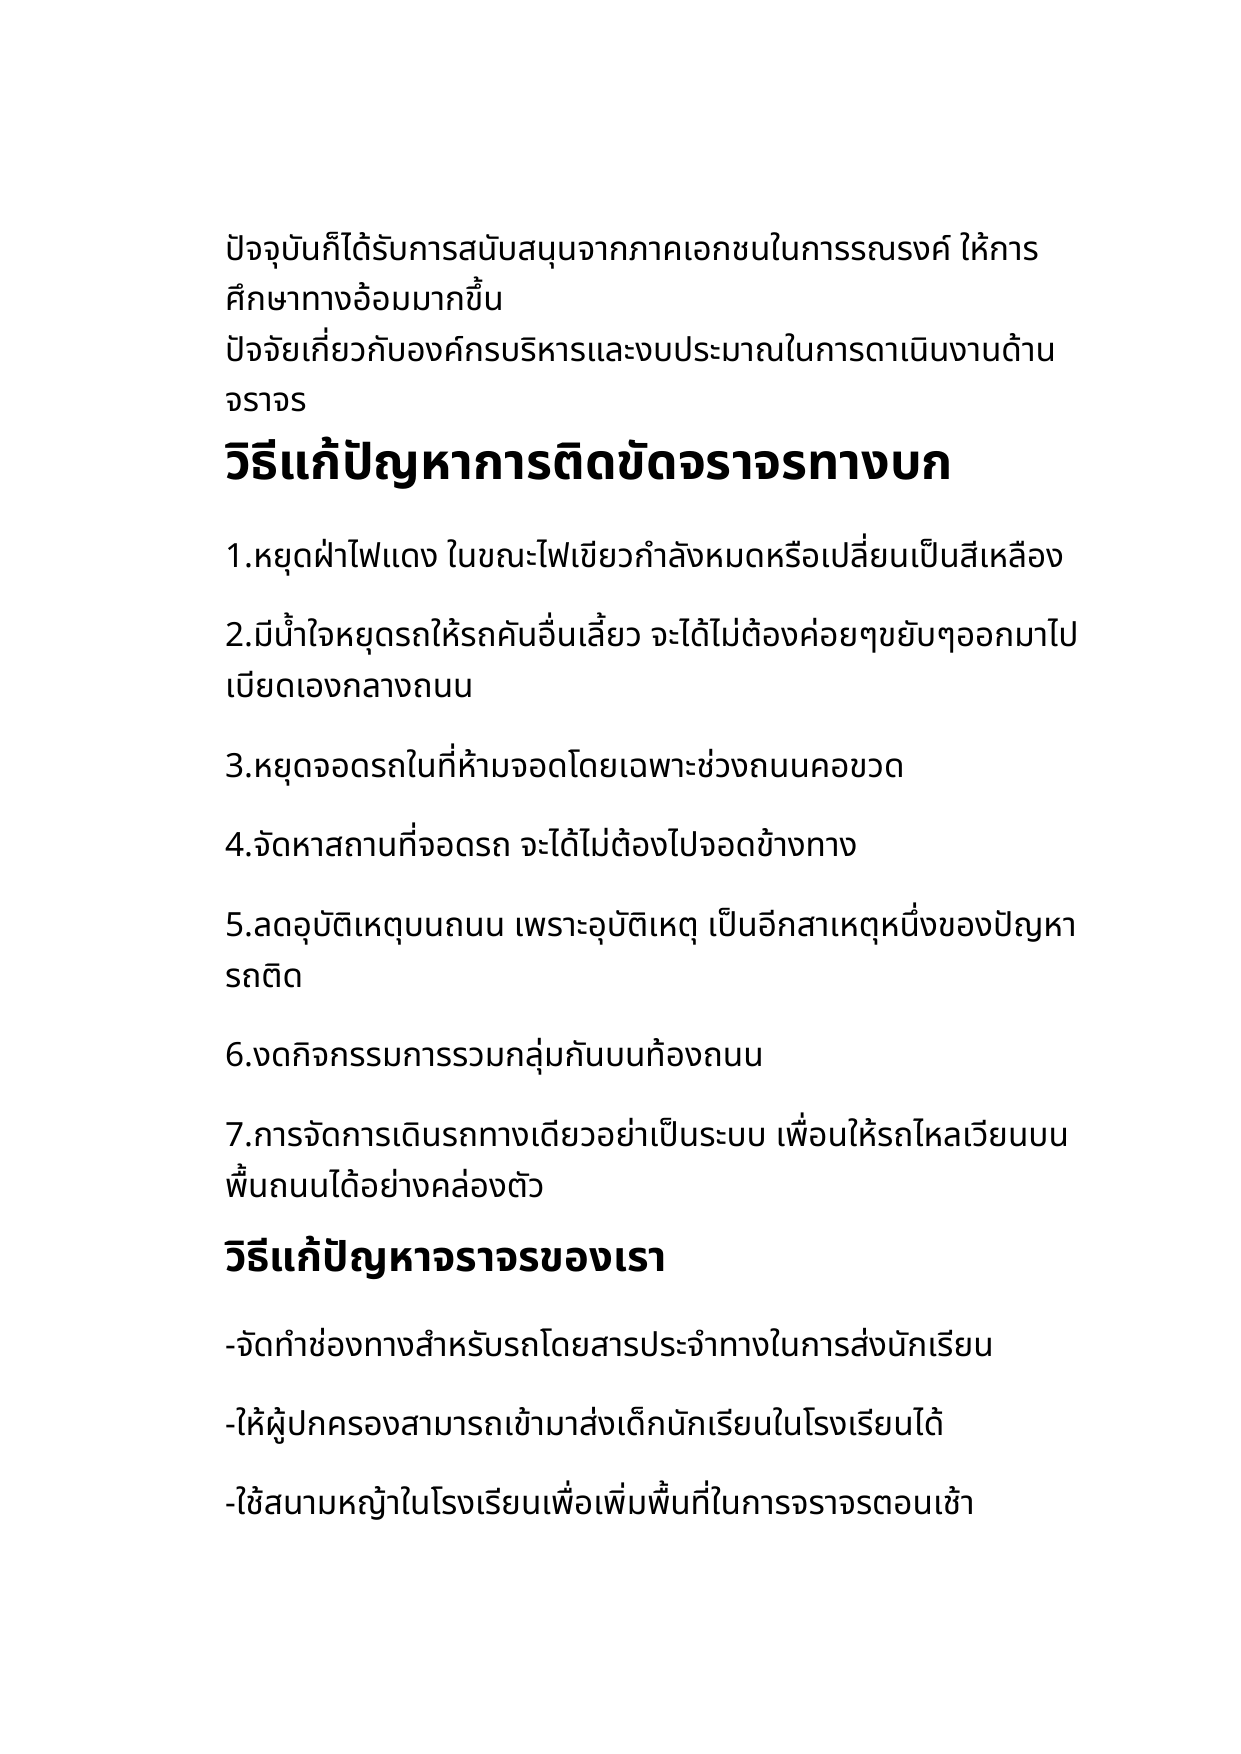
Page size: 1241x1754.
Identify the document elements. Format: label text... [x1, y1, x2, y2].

text -จัดทําช่องทางสําหรับรถโดยสารประจําทางในการส่งนักเรียน [225, 1321, 1090, 1371]
text 4.จัดหาสถานที่จอดรถ จะได้ไม่ต้องไปจอดข้างทาง [225, 821, 1090, 872]
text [225, 225, 1090, 326]
text 6.งดกิจกรรมการรวมกลุ่มกันบนท้องถนน [225, 1031, 1090, 1082]
text -ใช้สนามหญ้าในโรงเรียนเพื่อเพิ่มพื้นที่ในการจราจรตอนเช้า [225, 1479, 1090, 1529]
text 5.ลดอุบัติเหตุบนถนน เพราะอุบัติเหตุ เป็นอีกสาเหตุหนึ่งของปัญหารถติด [225, 901, 1090, 1002]
text ปัจจัยเกี่ยวกับองค์กรบริหารและงบประมาณในการดาเนินงานด้านจราจร [225, 326, 1090, 427]
text 3.หยุดจอดรถในที่ห้ามจอดโดยเฉพาะช่วงถนนคอขวด [225, 741, 1090, 792]
text -ให้ผู้ปกครองสามารถเข้ามาส่งเด็กนักเรียนในโรงเรียนได้ [225, 1400, 1090, 1450]
text 2.มีน้ำใจหยุดรถให้รถคันอื่นเลี้ยว จะได้ไม่ต้องค่อยๆขยับๆออกมาไปเบียดเองกลางถนน [225, 611, 1090, 712]
text 1.หยุดฝ่าไฟแดง ในขณะไฟเขียวกำลังหมดหรือเปลี่ยนเป็นสีเหลือง [225, 531, 1090, 582]
text 7.การจัดการเดินรถทางเดียวอย่าเป็นระบบ เพื่อนให้รถไหลเวียนบนพื้นถนนได้อย่างคล่องตัว [225, 1111, 1090, 1212]
text วิธีแก้ปัญหาจราจรของเรา [225, 1228, 1090, 1291]
text วิธีแก้ปัญหาการติดขัดจราจรทางบก [225, 427, 1090, 502]
